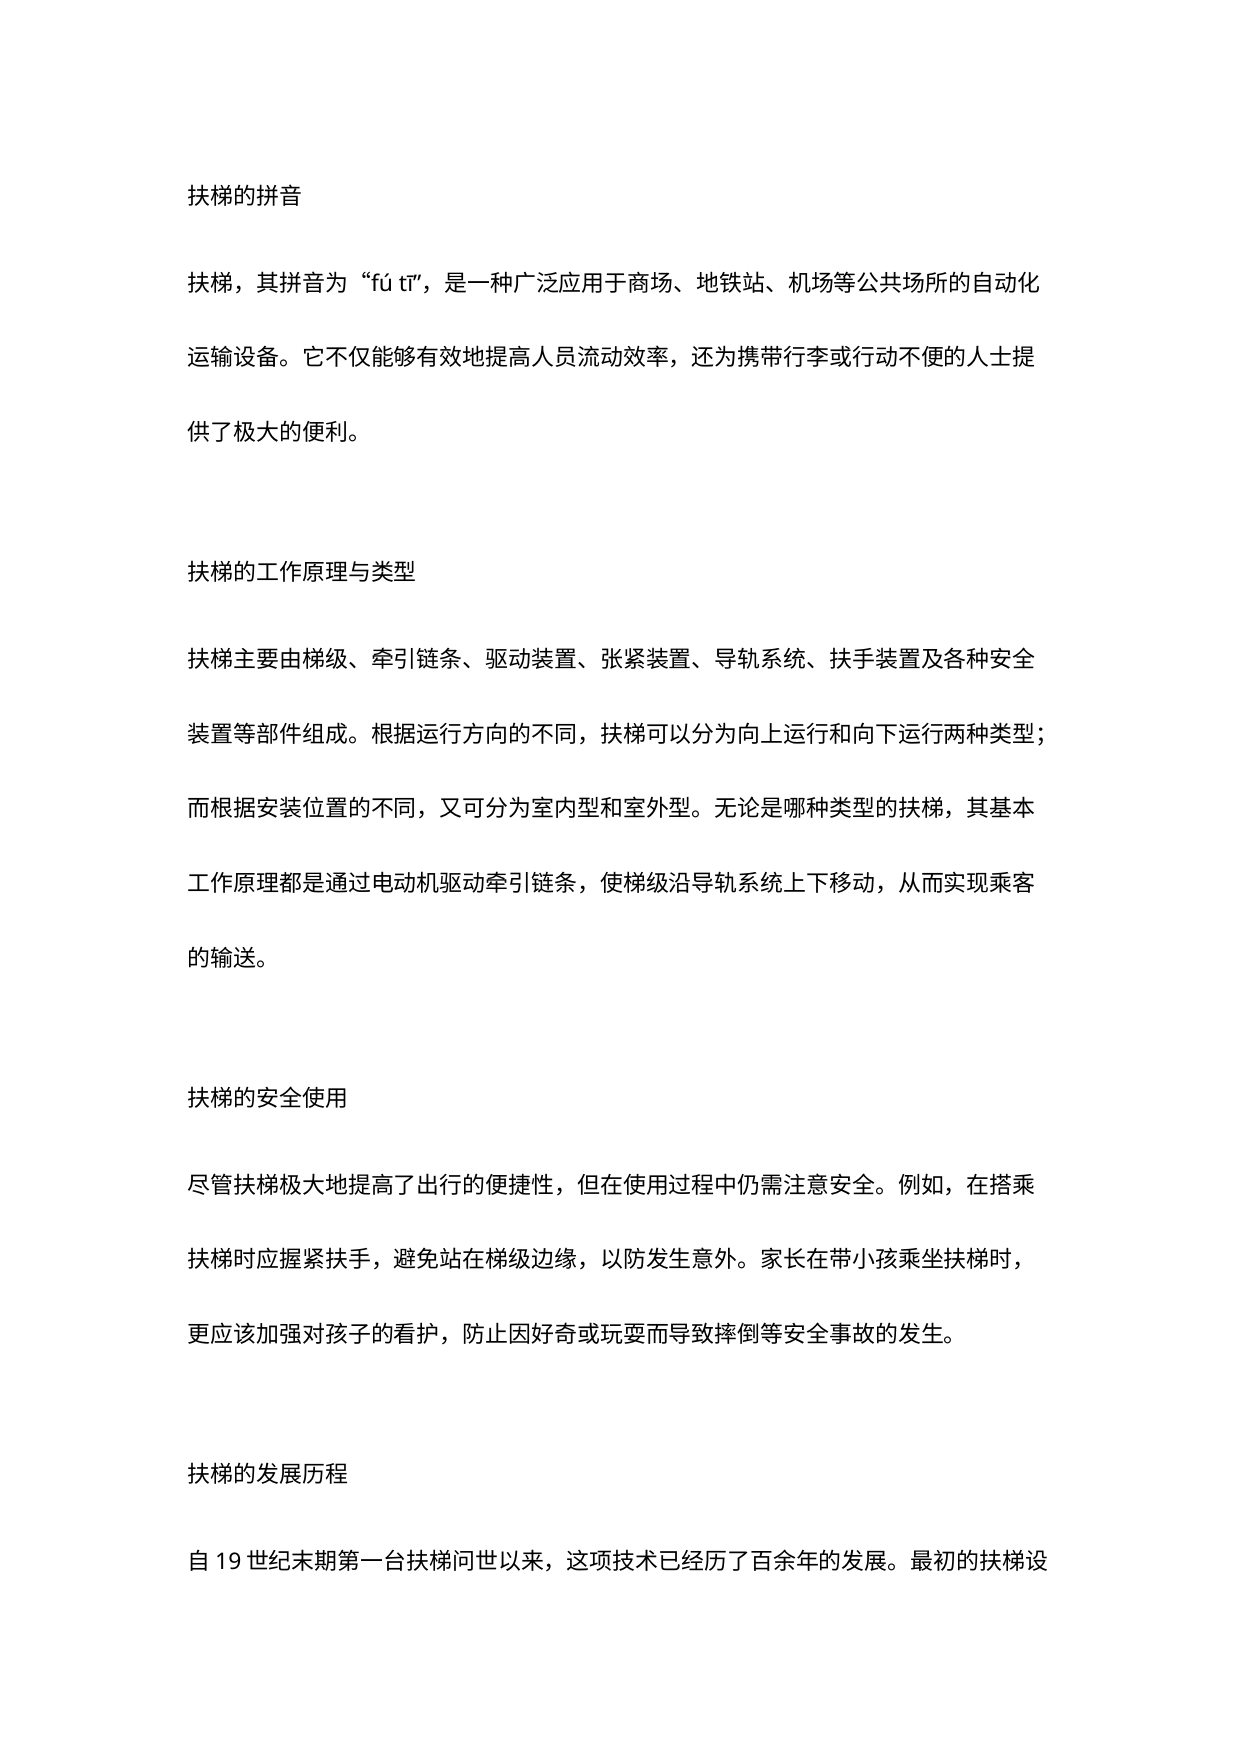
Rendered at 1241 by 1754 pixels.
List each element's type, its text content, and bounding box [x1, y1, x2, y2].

text 扶梯的拼音 [187, 162, 1053, 227]
text 扶梯，其拼音为“fú tī”，是一种广泛应用于商场、地铁站、机场等公共场所的自动化运输设备。它不仅能够有效地提高人员流动效率，还为携带行李或行动不便的人士提供了极大的便利。 [187, 248, 1053, 463]
text 扶梯主要由梯级、牵引链条、驱动装置、张紧装置、导轨系统、扶手装置及各种安全装置等部件组成。根据运行方向的不同，扶梯可以分为向上运行和向下运行两种类型；而根据安装位置的不同，又可分为室内型和室外型。无论是哪种类型的扶梯，其基本工作原理都是通过电动机驱动牵引链条，使梯级沿导轨系统上下移动，从而实现乘客的输送。 [187, 625, 1053, 989]
text 尽管扶梯极大地提高了出行的便捷性，但在使用过程中仍需注意安全。例如，在搭乘扶梯时应握紧扶手，避免站在梯级边缘，以防发生意外。家长在带小孩乘坐扶梯时，更应该加强对孩子的看护，防止因好奇或玩耍而导致摔倒等安全事故的发生。 [187, 1151, 1053, 1365]
text 扶梯的工作原理与类型 [187, 538, 1053, 603]
text 扶梯的发展历程 [187, 1440, 1053, 1505]
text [187, 1527, 1053, 1592]
text 扶梯的安全使用 [187, 1064, 1053, 1129]
